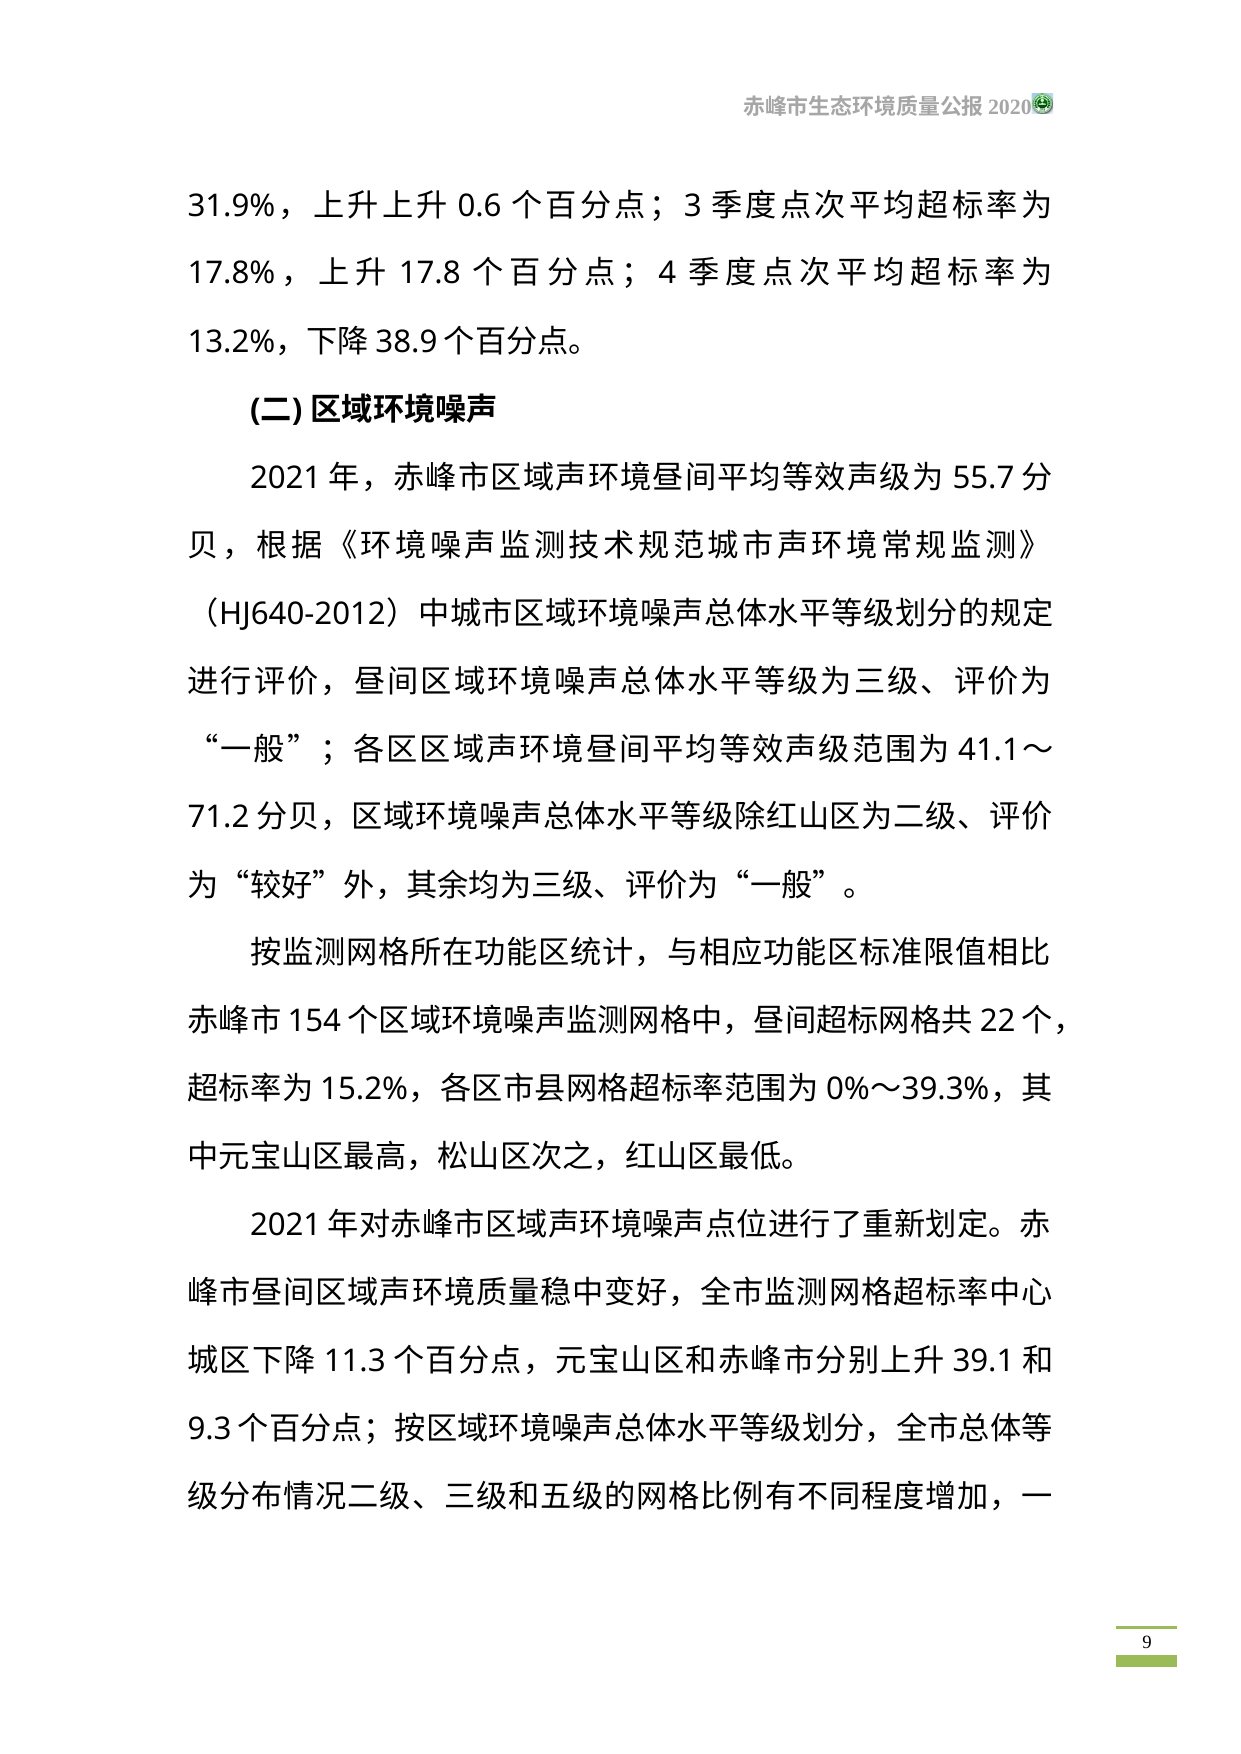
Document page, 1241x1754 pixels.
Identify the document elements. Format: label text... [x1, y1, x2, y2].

picture [1031, 93, 1054, 114]
text 按监测网格所在功能区统计，与相应功能区标准限值相比，赤峰市154个区域环境噪声监测网格中，昼间超标网格共22个，超标率为15.2%，各区市县网格超标率范围为0%～39.3%，其中元宝山区最高，松山区次之，红山区最低。 [187, 927, 1053, 1177]
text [187, 180, 1053, 361]
text 2021年，赤峰市区域声环境昼间平均等效声级为55.7分贝，根据《环境噪声监测技术规范城市声环境常规监测》（HJ640-2012）中城市区域环境噪声总体水平等级划分的规定进行评价，昼间区域环境噪声总体水平等级为三级、评价为“一般”；各区区域声环境昼间平均等效声级范围为41.1～71.2分贝，区域环境噪声总体水平等级除红山区为二级、评价为“较好”外，其余均为三级、评价为“一般”。 [187, 452, 1053, 905]
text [187, 1199, 1053, 1516]
text (二) 区域环境噪声 [187, 384, 1053, 429]
